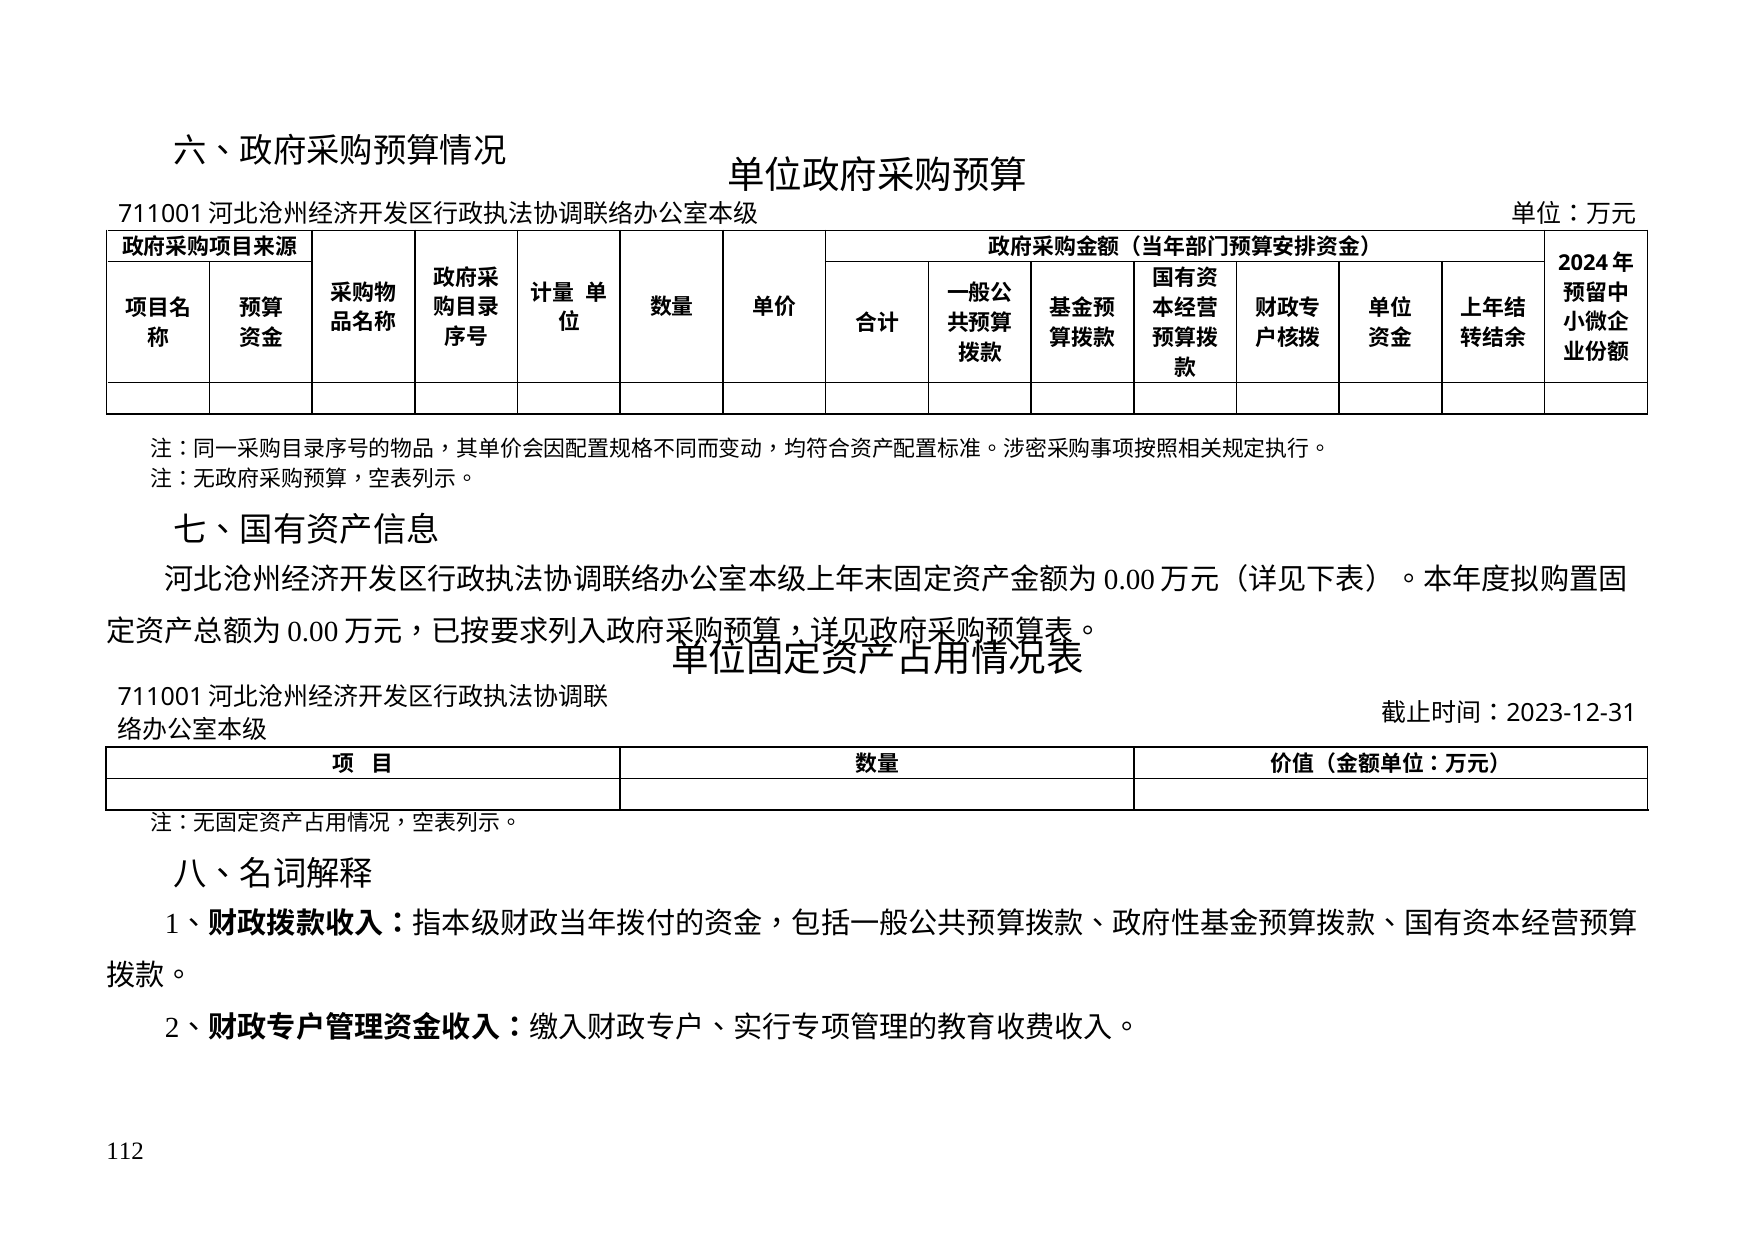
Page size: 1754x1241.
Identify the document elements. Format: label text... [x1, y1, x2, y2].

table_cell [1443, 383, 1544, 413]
text 六、政府采购预算情况 [106, 143, 1648, 168]
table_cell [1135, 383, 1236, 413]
text 注：同一采购目录序号的物品，其单价会因配置规格不同而变动，均符合资产配置标准。涉密采购事项按照相关规定执行。 [106, 415, 1648, 467]
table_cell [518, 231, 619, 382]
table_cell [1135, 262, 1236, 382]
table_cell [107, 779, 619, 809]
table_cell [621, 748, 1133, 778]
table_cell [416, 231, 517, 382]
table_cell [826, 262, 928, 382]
text 1、财政拨款收入：指本级财政当年拨付的资金，包括一般公共预算拨款、政府性基金预算拨款、国有资本经营预算拨款。 [106, 891, 1648, 996]
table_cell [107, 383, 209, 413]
text 注：无政府采购预算，空表列示。 [106, 467, 1648, 492]
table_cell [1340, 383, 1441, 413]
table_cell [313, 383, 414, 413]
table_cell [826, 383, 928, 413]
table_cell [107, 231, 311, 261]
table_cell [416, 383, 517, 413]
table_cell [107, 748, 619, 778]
text 八、名词解释 [106, 865, 1648, 890]
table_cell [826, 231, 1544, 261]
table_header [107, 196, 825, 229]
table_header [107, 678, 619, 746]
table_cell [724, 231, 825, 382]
text 2、财政专户管理资金收入：缴入财政专户、实行专项管理的教育收费收入。 [106, 996, 1648, 1048]
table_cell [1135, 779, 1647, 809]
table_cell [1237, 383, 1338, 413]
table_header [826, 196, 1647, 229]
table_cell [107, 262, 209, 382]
text 河北沧州经济开发区行政执法协调联络办公室本级上年末固定资产金额为0.00万元（详见下表）。本年度拟购置固定资产总额为0.00万元，已按要求列入政府采购预算，详见政府采购预算表。 [106, 547, 1648, 652]
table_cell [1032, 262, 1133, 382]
text 单位固定资产占用情况表 [106, 652, 1648, 677]
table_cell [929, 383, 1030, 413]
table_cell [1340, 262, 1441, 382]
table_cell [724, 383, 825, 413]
text 注：无固定资产占用情况，空表列示。 [106, 811, 1648, 836]
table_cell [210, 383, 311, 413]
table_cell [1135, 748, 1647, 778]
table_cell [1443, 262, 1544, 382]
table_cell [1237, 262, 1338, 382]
text 七、国有资产信息 [106, 521, 1648, 546]
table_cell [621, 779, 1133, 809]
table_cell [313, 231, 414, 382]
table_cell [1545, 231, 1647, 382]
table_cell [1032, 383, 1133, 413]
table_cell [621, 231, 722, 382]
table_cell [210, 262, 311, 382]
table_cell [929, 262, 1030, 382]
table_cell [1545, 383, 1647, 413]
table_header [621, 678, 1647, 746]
text 单位政府采购预算 [106, 169, 1648, 194]
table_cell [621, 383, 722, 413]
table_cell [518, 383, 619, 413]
